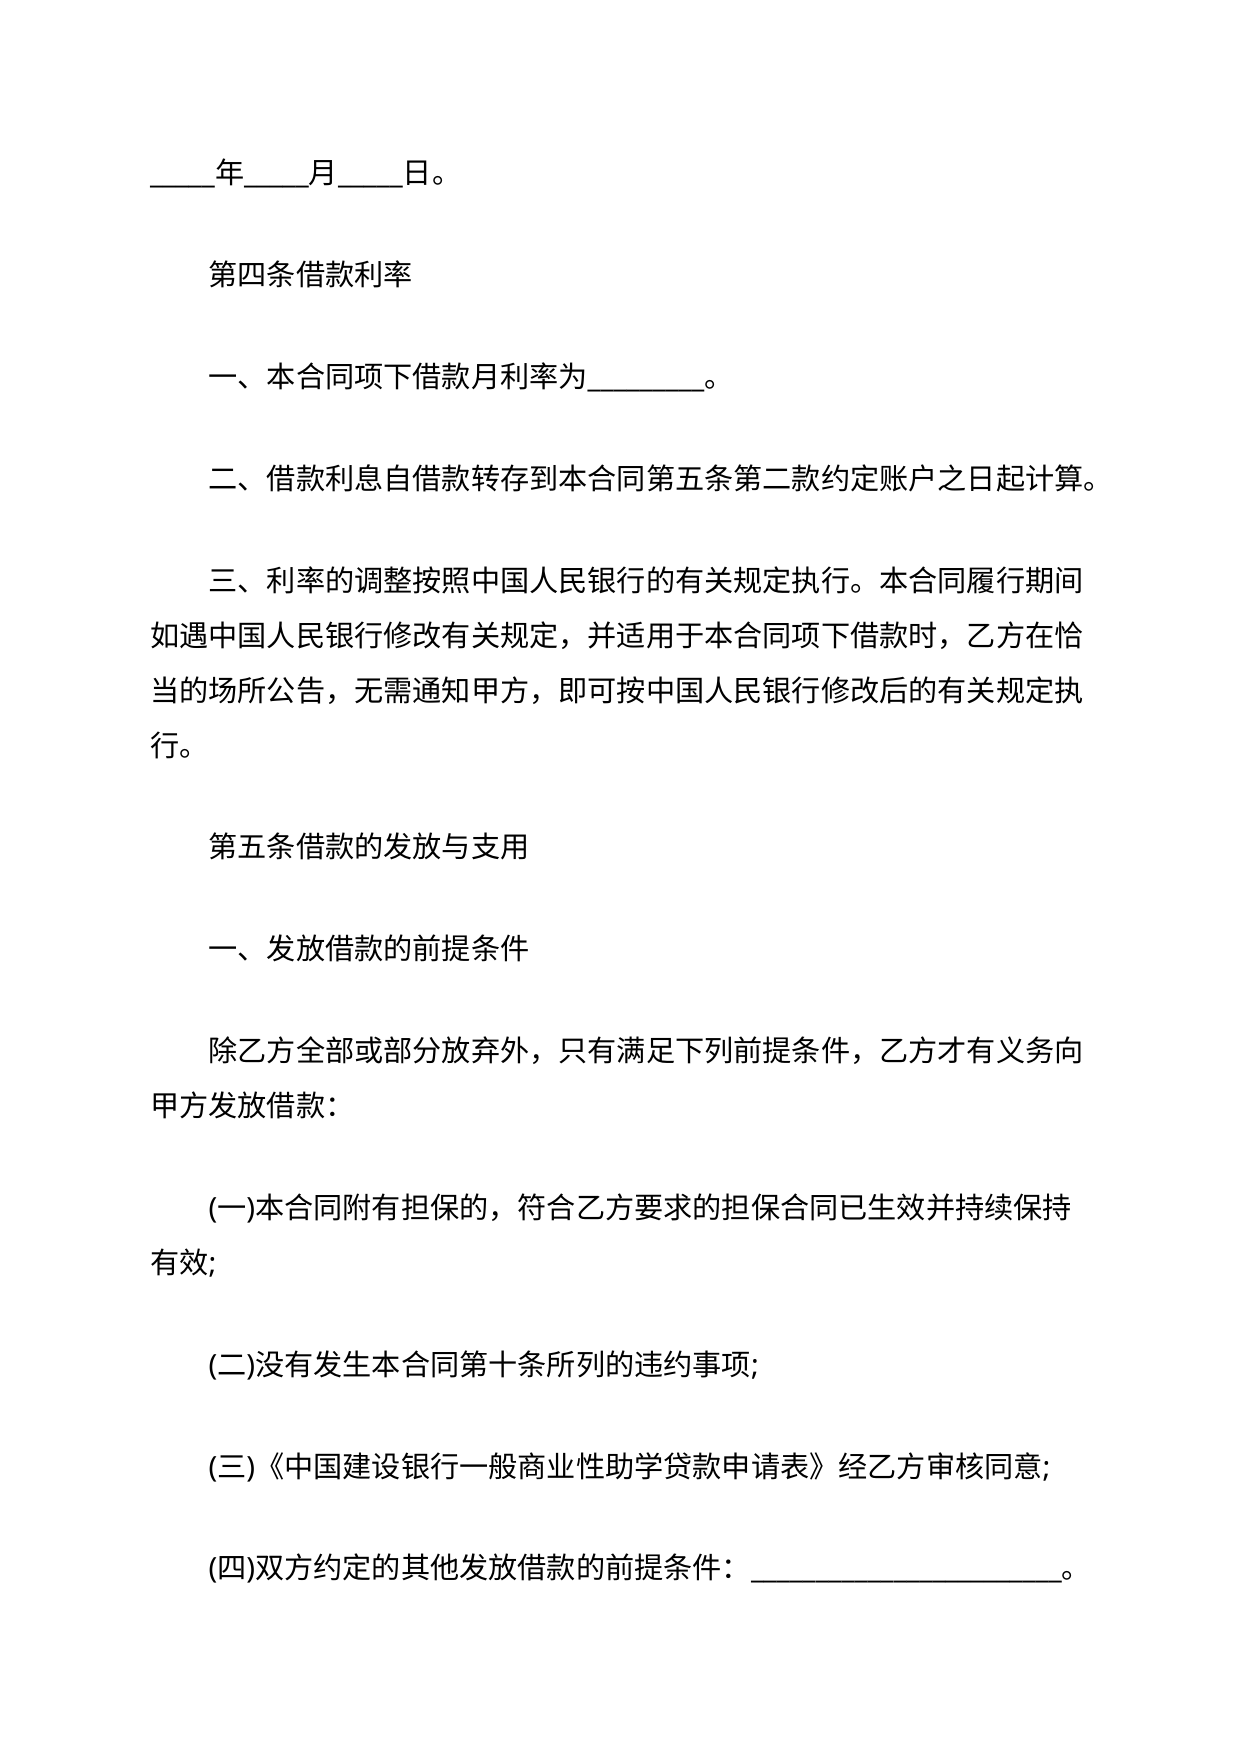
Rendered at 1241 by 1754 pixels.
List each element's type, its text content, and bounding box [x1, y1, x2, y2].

text (四)双方约定的其他发放借款的前提条件：________________________。 [150, 1545, 1090, 1587]
text (一)本合同附有担保的，符合乙方要求的担保合同已生效并持续保持有效; [150, 1184, 1090, 1282]
text 除乙方全部或部分放弃外，只有满足下列前提条件，乙方才有义务向甲方发放借款： [150, 1027, 1090, 1125]
text 三、利率的调整按照中国人民银行的有关规定执行。本合同履行期间如遇中国人民银行修改有关规定，并适用于本合同项下借款时，乙方在恰当的场所公告，无需通知甲方，即可按中国人民银行修改后的有关规定执行。 [150, 557, 1090, 764]
text 二、借款利息自借款转存到本合同第五条第二款约定账户之日起计算。 [150, 456, 1090, 498]
text 第四条借款利率 [150, 252, 1090, 294]
text 一、本合同项下借款月利率为_________。 [150, 354, 1090, 396]
text 第五条借款的发放与支用 [150, 824, 1090, 866]
text (三)《中国建设银行一般商业性助学贷款申请表》经乙方审核同意; [150, 1443, 1090, 1486]
text (二)没有发生本合同第十条所列的违约事项; [150, 1341, 1090, 1383]
text 一、发放借款的前提条件 [150, 926, 1090, 968]
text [150, 150, 1090, 192]
